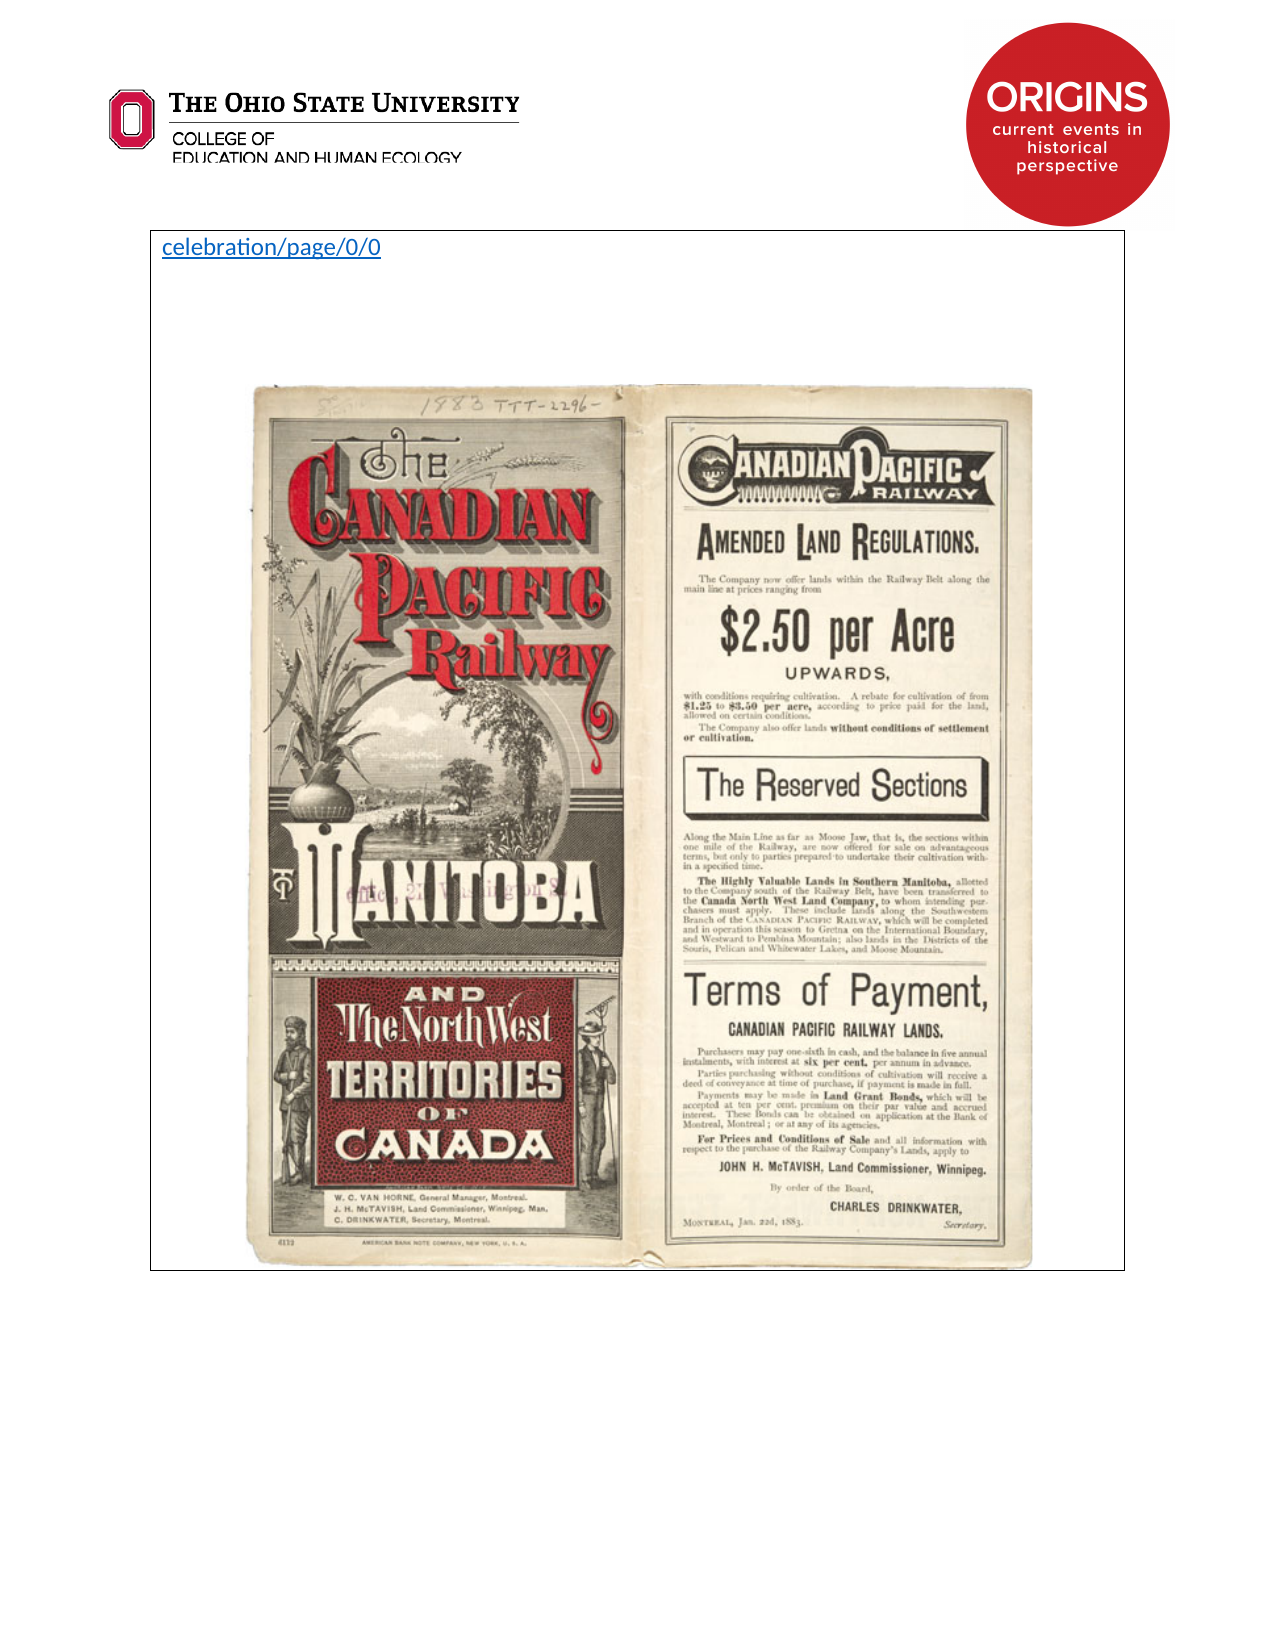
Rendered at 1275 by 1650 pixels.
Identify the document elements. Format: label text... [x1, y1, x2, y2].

picture [244, 384, 1033, 1270]
picture [963, 19, 1175, 231]
picture [108, 89, 519, 163]
